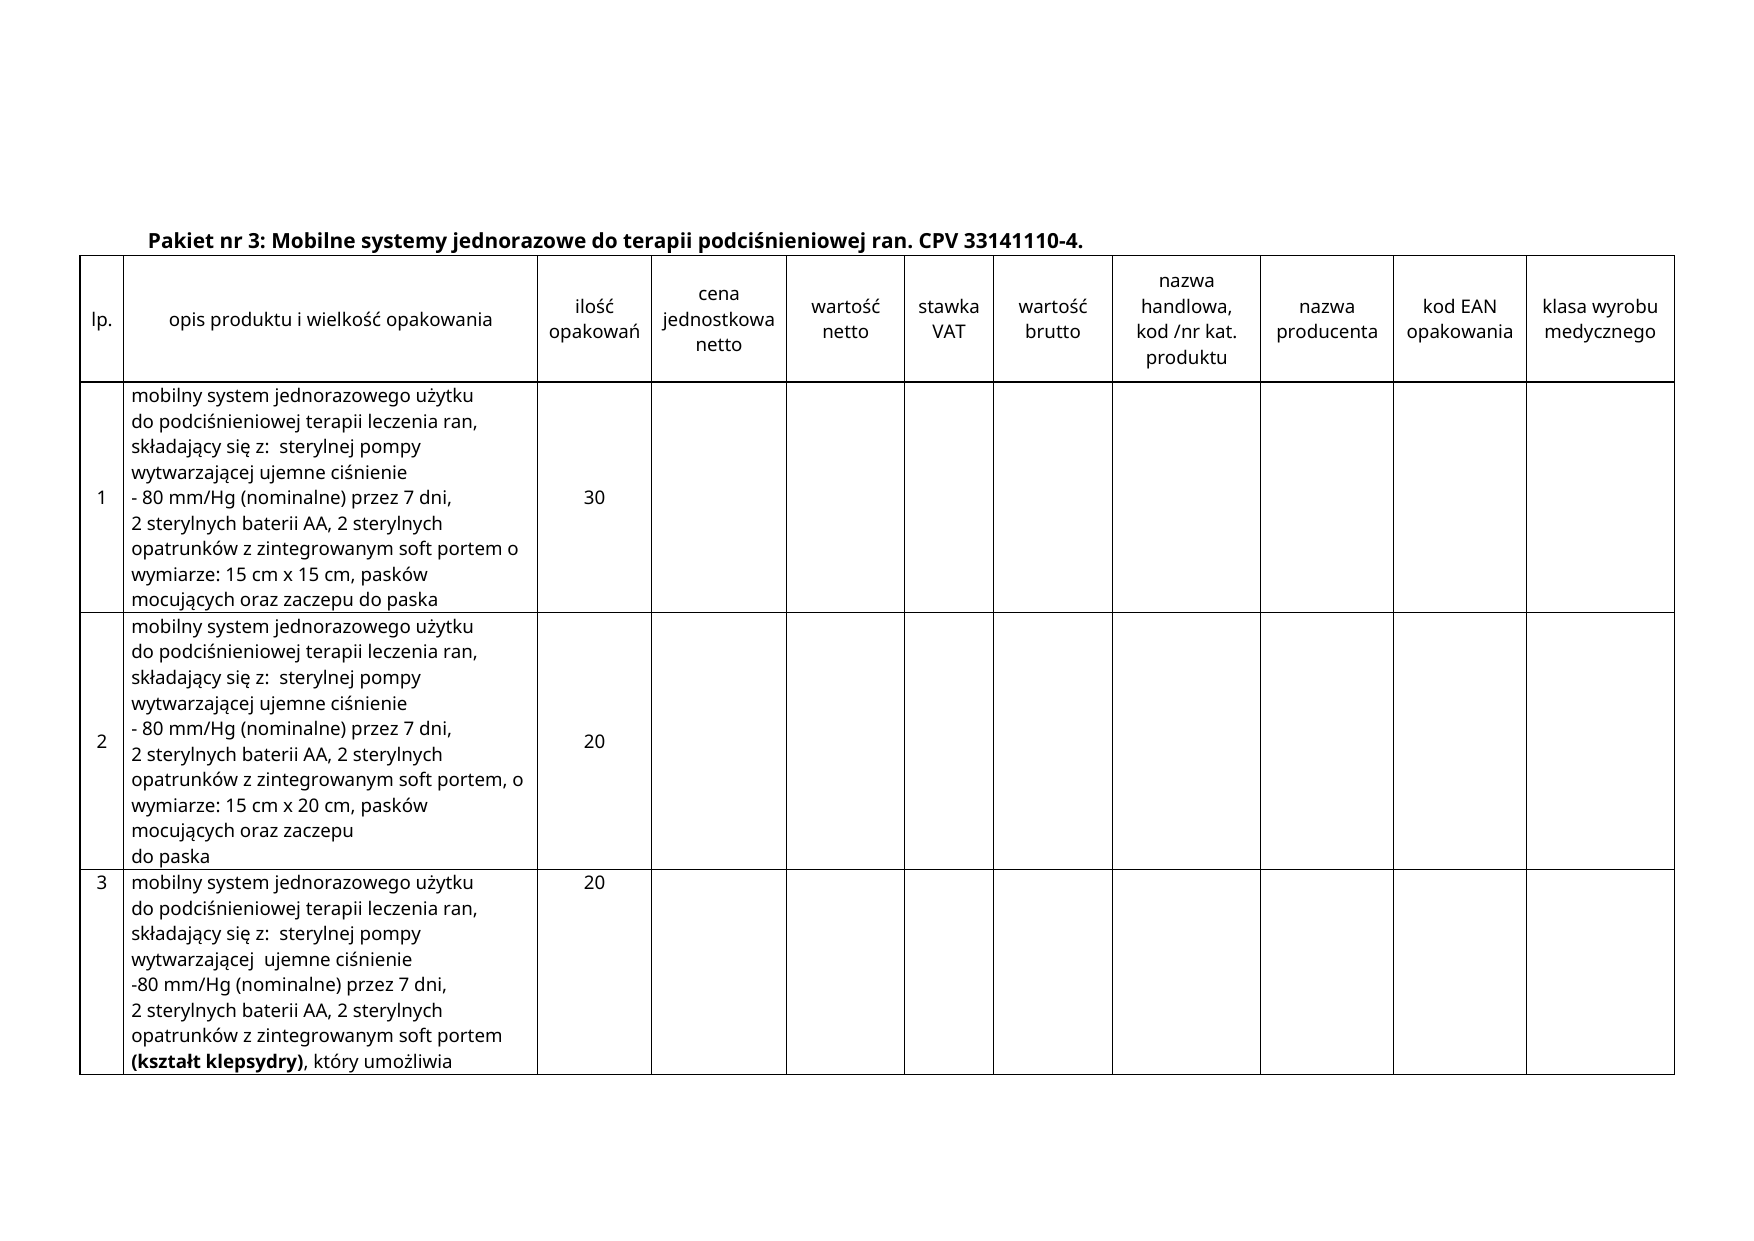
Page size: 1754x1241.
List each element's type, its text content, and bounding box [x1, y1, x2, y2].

table_cell [787, 383, 904, 612]
table_header wartość netto [787, 256, 904, 381]
table_cell [994, 613, 1112, 868]
table_cell [1113, 870, 1260, 1074]
table_cell [1261, 870, 1393, 1074]
table_cell [994, 383, 1112, 612]
table_cell 20 [538, 870, 651, 1074]
table_cell 1 [81, 383, 123, 612]
table_cell [1113, 383, 1260, 612]
table_cell 30 [538, 383, 651, 612]
table_cell mobilny system jednorazowego użytku do podciśnieniowej terapii leczenia ran, składający się z: sterylnej pompy wytwarzającej ujemne ciśnienie - 80 mm/Hg (nominalne) przez 7 dni, 2 sterylnych baterii AA, 2 sterylnych opatrunków z zintegrowanym soft portem o wymiarze: 15 cm x 15 cm, pasków mocujących oraz zaczepu do paska [124, 383, 537, 612]
table_cell [1113, 613, 1260, 868]
table_cell [1261, 613, 1393, 868]
table_header nazwa producenta [1261, 256, 1393, 381]
table_header cena jednostkowa netto [652, 256, 786, 381]
table_header stawka VAT [905, 256, 993, 381]
table_cell [1394, 383, 1526, 612]
table_cell [1261, 383, 1393, 612]
table_cell [905, 613, 993, 868]
text Pakiet nr 3: Mobilne systemy jednorazowe do terapii podciśnieniowej ran. CPV 33141110-4. [148, 226, 1606, 255]
table_header nazwa handlowa, kod /nr kat. produktu [1113, 256, 1260, 381]
table_cell [652, 383, 786, 612]
table_cell [652, 613, 786, 868]
table_cell [905, 383, 993, 612]
table_header kod EAN opakowania [1394, 256, 1526, 381]
table_cell [1527, 383, 1674, 612]
table_header wartość brutto [994, 256, 1112, 381]
table_cell 3 [81, 870, 123, 1074]
table_cell 20 [538, 613, 651, 868]
table_cell 2 [81, 613, 123, 868]
table_cell [1394, 870, 1526, 1074]
table_cell [1527, 870, 1674, 1074]
table_header klasa wyrobu medycznego [1527, 256, 1674, 381]
table_cell [787, 613, 904, 868]
table_cell [1394, 613, 1526, 868]
table_cell [652, 870, 786, 1074]
table_cell [1527, 613, 1674, 868]
table_header ilość opakowań [538, 256, 651, 381]
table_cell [124, 870, 537, 1074]
table_header opis produktu i wielkość opakowania [124, 256, 537, 381]
table_cell mobilny system jednorazowego użytku do podciśnieniowej terapii leczenia ran, składający się z: sterylnej pompy wytwarzającej ujemne ciśnienie - 80 mm/Hg (nominalne) przez 7 dni, 2 sterylnych baterii AA, 2 sterylnych opatrunków z zintegrowanym soft portem, o wymiarze: 15 cm x 20 cm, pasków mocujących oraz zaczepu do paska [124, 613, 537, 868]
table_cell [905, 870, 993, 1074]
table_cell [994, 870, 1112, 1074]
table_header lp. [81, 256, 123, 381]
table_cell [787, 870, 904, 1074]
